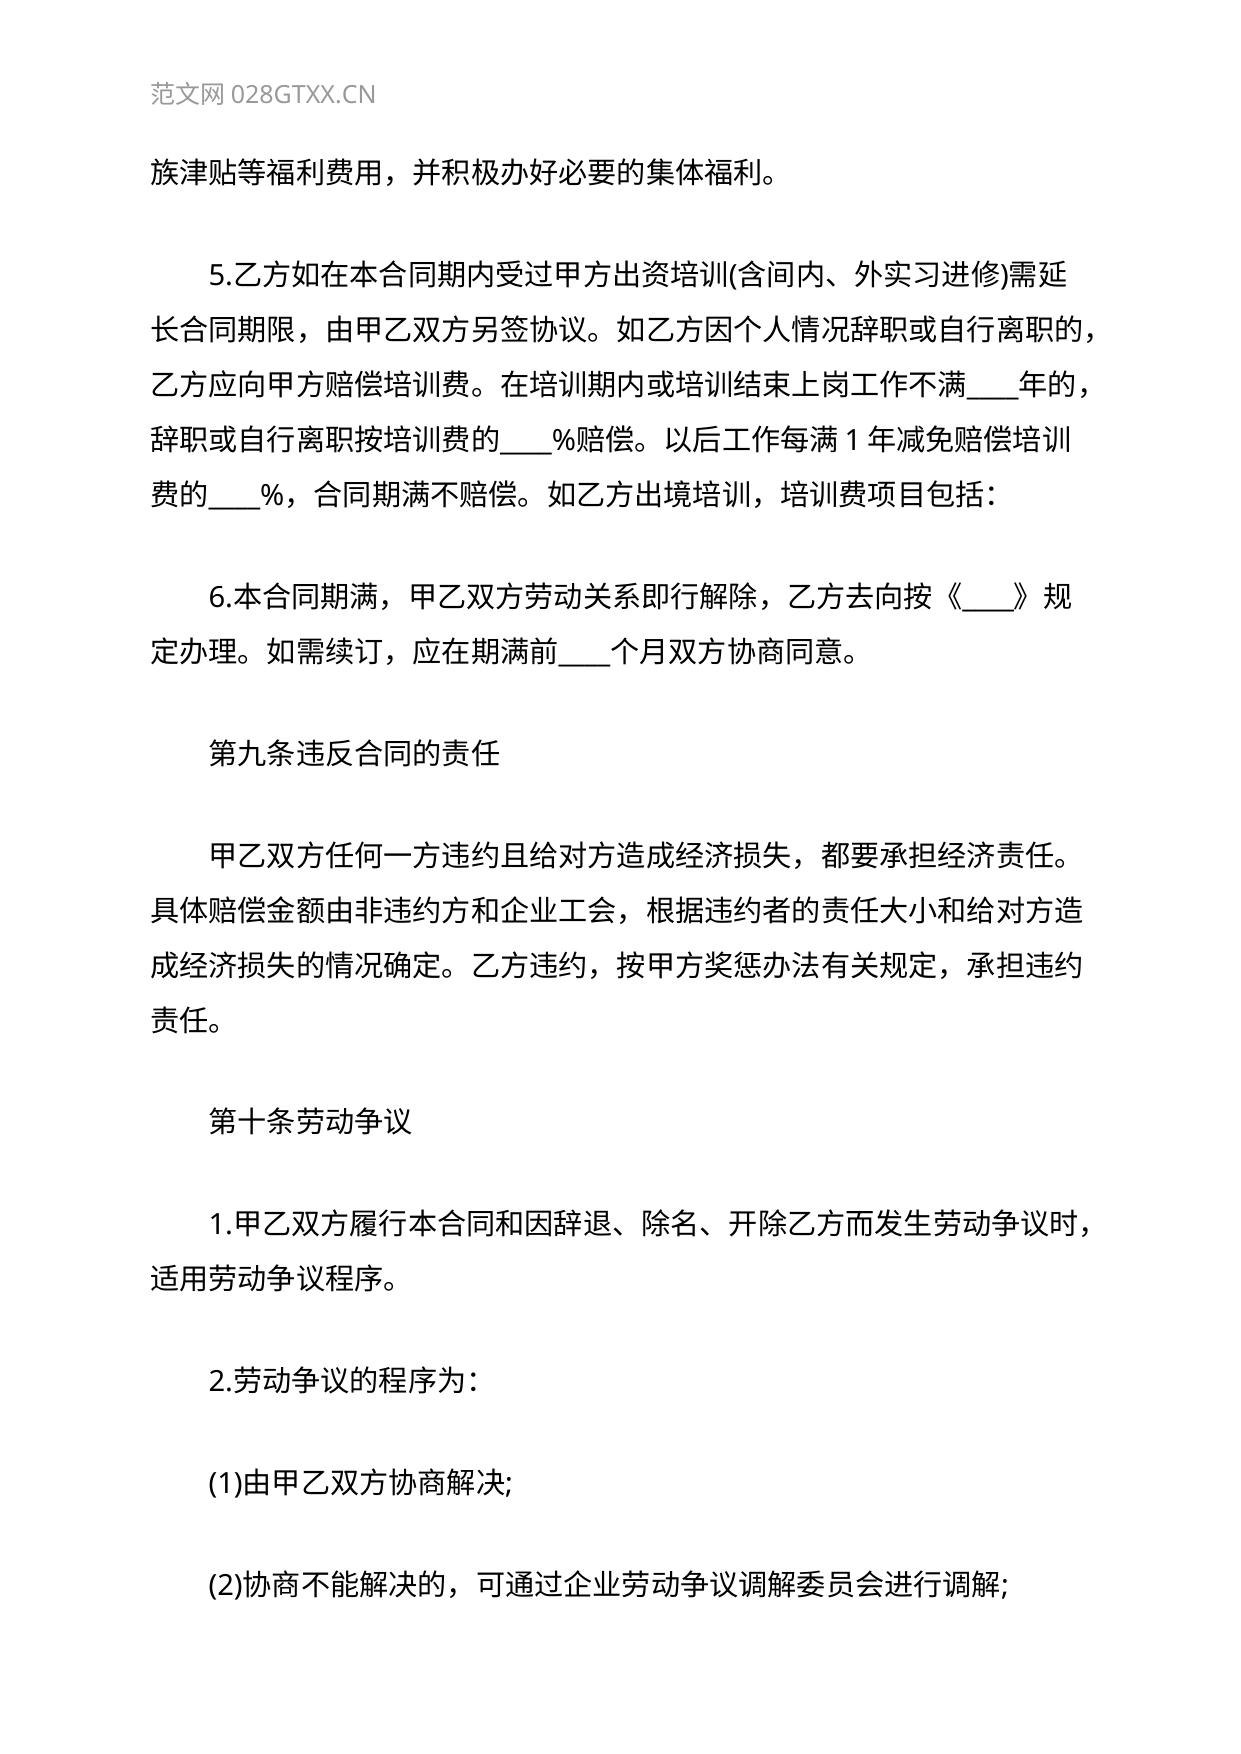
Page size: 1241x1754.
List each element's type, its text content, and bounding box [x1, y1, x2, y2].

text 第九条违反合同的责任 [150, 731, 1090, 773]
text 甲乙双方任何一方违约且给对方造成经济损失，都要承担经济责任。具体赔偿金额由非违约方和企业工会，根据违约者的责任大小和给对方造成经济损失的情况确定。乙方违约，按甲方奖惩办法有关规定，承担违约责任。 [150, 832, 1090, 1039]
text 1.甲乙双方履行本合同和因辞退、除名、开除乙方而发生劳动争议时，适用劳动争议程序。 [150, 1201, 1090, 1298]
text (1)由甲乙双方协商解决; [150, 1459, 1090, 1502]
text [150, 150, 1090, 192]
text 6.本合同期满，甲乙双方劳动关系即行解除，乙方去向按《____》规定办理。如需续订，应在期满前____个月双方协商同意。 [150, 574, 1090, 671]
text 第十条劳动争议 [150, 1099, 1090, 1141]
text (2)协商不能解决的，可通过企业劳动争议调解委员会进行调解; [150, 1561, 1090, 1604]
text 2.劳动争议的程序为： [150, 1357, 1090, 1400]
text 5.乙方如在本合同期内受过甲方出资培训(含间内、外实习进修)需延长合同期限，由甲乙双方另签协议。如乙方因个人情况辞职或自行离职的，乙方应向甲方赔偿培训费。在培训期内或培训结束上岗工作不满____年的，辞职或自行离职按培训费的____%赔偿。以后工作每满1年减免赔偿培训费的____%，合同期满不赔偿。如乙方出境培训，培训费项目包括： [150, 252, 1090, 514]
